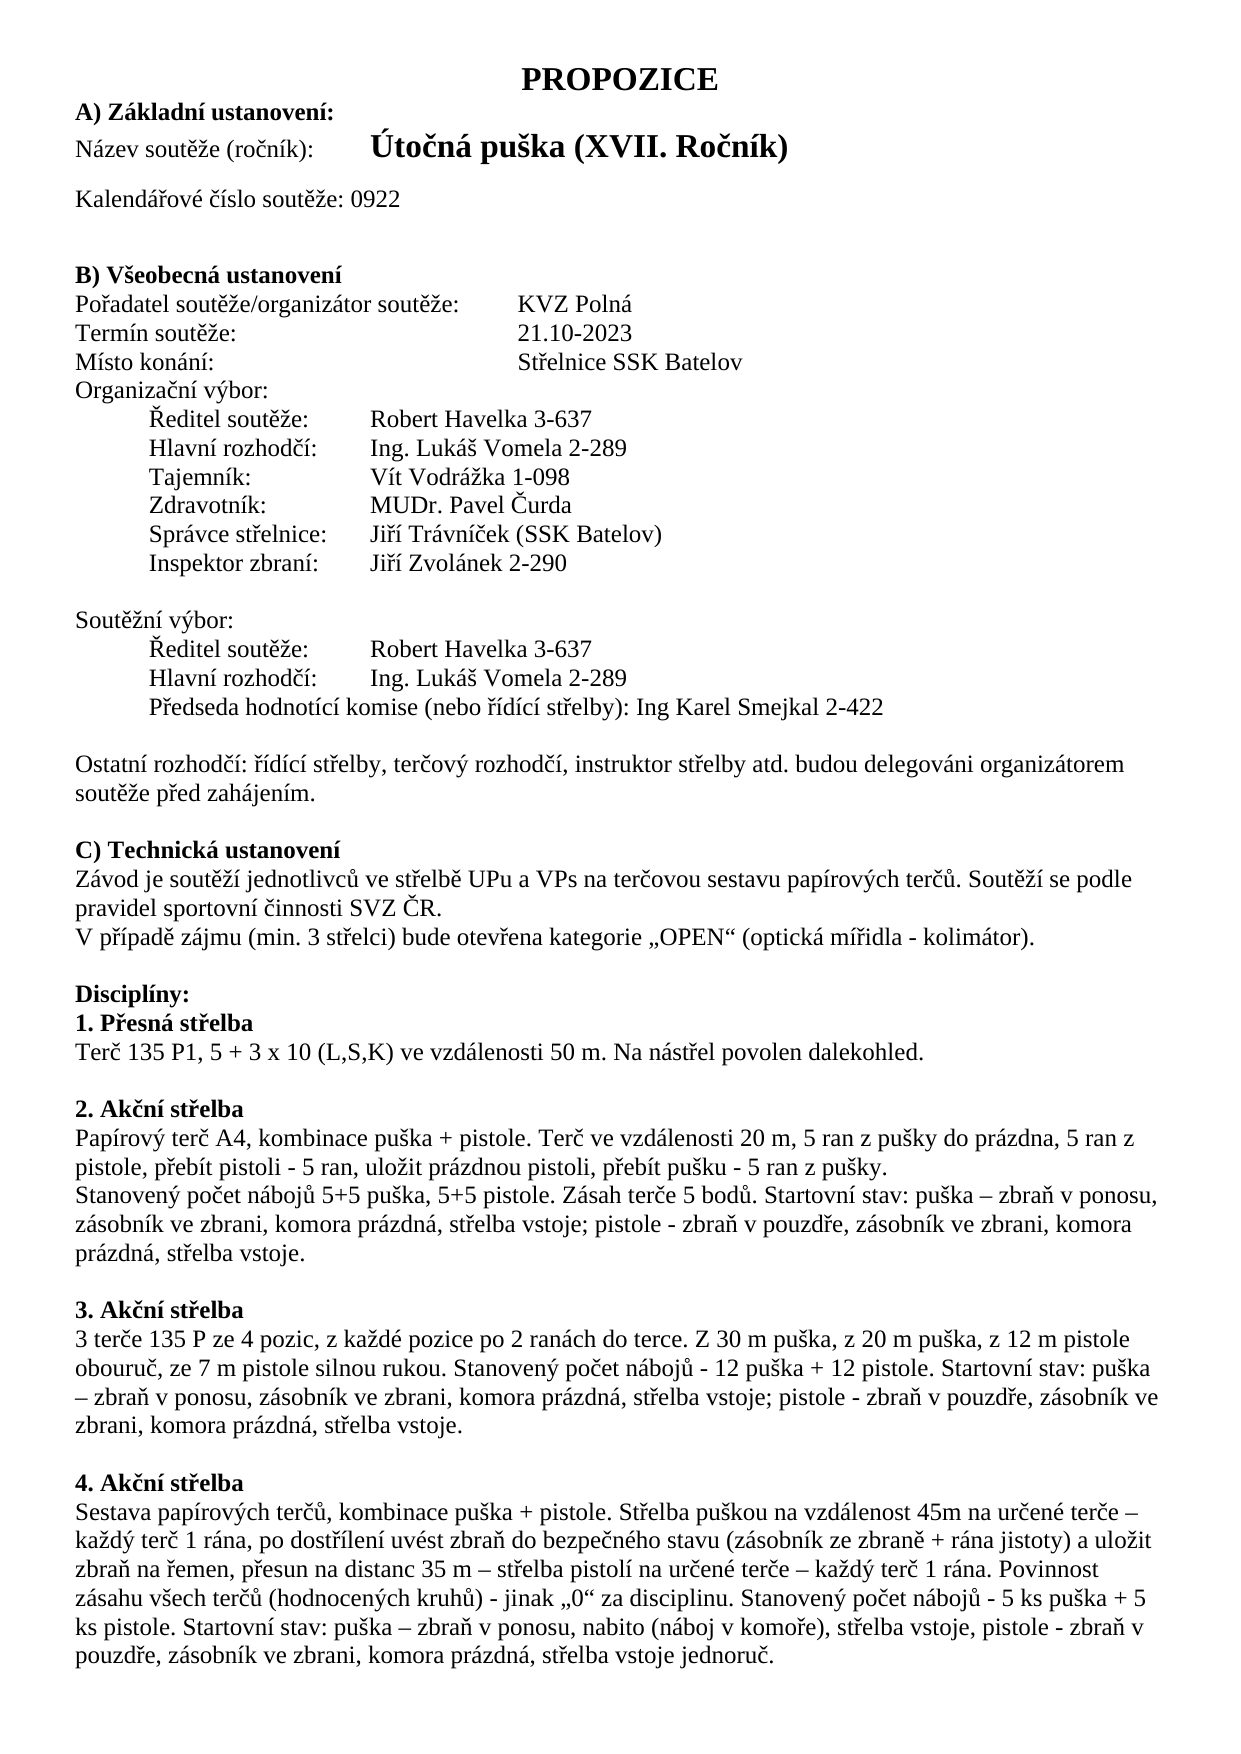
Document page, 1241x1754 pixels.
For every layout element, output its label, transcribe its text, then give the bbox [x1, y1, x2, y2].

text Název soutěže (ročník): Útočná puška (XVII. Ročník) [75, 126, 1165, 164]
text Tajemník: Vít Vodrážka 1-098 [75, 462, 1165, 491]
text Soutěžní výbor: [75, 606, 1165, 634]
text Hlavní rozhodčí: Ing. Lukáš Vomela 2-289 [75, 433, 1165, 462]
text 4. Akční střelba [75, 1468, 1165, 1497]
text Stanovený počet nábojů 5+5 puška, 5+5 pistole. Zásah terče 5 bodů. Startovní stav: puška – zbraň v ponosu, zásobník ve zbrani, komora prázdná, střelba vstoje; pistole - zbraň v pouzdře, zásobník ve zbrani, komora prázdná, střelba vstoje. [75, 1181, 1165, 1267]
text Místo konání: Střelnice SSK Batelov [75, 347, 1165, 376]
text Disciplíny: [75, 979, 1165, 1008]
text Organizační výbor: [75, 376, 1165, 404]
text Inspektor zbraní: Jiří Zvolánek 2-290 [75, 548, 1165, 577]
text Kalendářové číslo soutěže: 0922 [75, 184, 1165, 213]
text Předseda hodnotící komise (nebo řídící střelby): Ing Karel Smejkal 2-422 [75, 692, 1165, 721]
text Ředitel soutěže: Robert Havelka 3-637 [75, 404, 1165, 433]
text B) Všeobecná ustanovení [75, 261, 1165, 289]
text Pořadatel soutěže/organizátor soutěže: KVZ Polná [75, 289, 1165, 318]
text Ředitel soutěže: Robert Havelka 3-637 [75, 634, 1165, 663]
text V případě zájmu (min. 3 střelci) bude otevřena kategorie „OPEN“ (optická mířidla - kolimátor). [75, 922, 1165, 951]
text Sestava papírových terčů, kombinace puška + pistole. Střelba puškou na vzdálenost 45m na určené terče – každý terč 1 rána, po dostřílení uvést zbraň do bezpečného stavu (zásobník ze zbraně + rána jistoty) a uložit zbraň na řemen, přesun na distanc 35 m – střelba pistolí na určené terče – každý terč 1 rána. Povinnost zásahu všech terčů (hodnocených kruhů) - jinak „0“ za disciplinu. Stanovený počet nábojů - 5 ks puška + 5 ks pistole. Startovní stav: puška – zbraň v ponosu, nabito (náboj v komoře), střelba vstoje, pistole - zbraň v pouzdře, zásobník ve zbrani, komora prázdná, střelba vstoje jednoruč. [75, 1497, 1165, 1669]
text Hlavní rozhodčí: Ing. Lukáš Vomela 2-289 [75, 663, 1165, 692]
text Závod je soutěží jednotlivců ve střelbě UPu a VPs na terčovou sestavu papírových terčů. Soutěží se podle pravidel sportovní činnosti SVZ ČR. [75, 864, 1165, 922]
text Terč 135 P1, 5 + 3 x 10 (L,S,K) ve vzdálenosti 50 m. Na nástřel povolen dalekohled. [75, 1037, 1165, 1066]
text Papírový terč A4, kombinace puška + pistole. Terč ve vzdálenosti 20 m, 5 ran z pušky do prázdna, 5 ran z pistole, přebít pistoli - 5 ran, uložit prázdnou pistoli, přebít pušku - 5 ran z pušky. [75, 1123, 1165, 1181]
text 3 terče 135 P ze 4 pozic, z každé pozice po 2 ranách do terce. Z 30 m puška, z 20 m puška, z 12 m pistole obouruč, ze 7 m pistole silnou rukou. Stanovený počet nábojů - 12 puška + 12 pistole. Startovní stav: puška – zbraň v ponosu, zásobník ve zbrani, komora prázdná, střelba vstoje; pistole - zbraň v pouzdře, zásobník ve zbrani, komora prázdná, střelba vstoje. [75, 1324, 1165, 1439]
text C) Technická ustanovení [75, 836, 1165, 864]
text PROPOZICE [75, 59, 1165, 97]
text Správce střelnice: Jiří Trávníček (SSK Batelov) [75, 519, 1165, 548]
text 2. Akční střelba [75, 1094, 1165, 1123]
text Ostatní rozhodčí: řídící střelby, terčový rozhodčí, instruktor střelby atd. budou delegováni organizátorem soutěže před zahájením. [75, 749, 1165, 807]
text 3. Akční střelba [75, 1296, 1165, 1324]
text Zdravotník: MUDr. Pavel Čurda [75, 491, 1165, 519]
text A) Základní ustanovení: [75, 97, 1165, 126]
text 1. Přesná střelba [75, 1008, 1165, 1037]
text Termín soutěže: 21.10-2023 [75, 318, 1165, 347]
